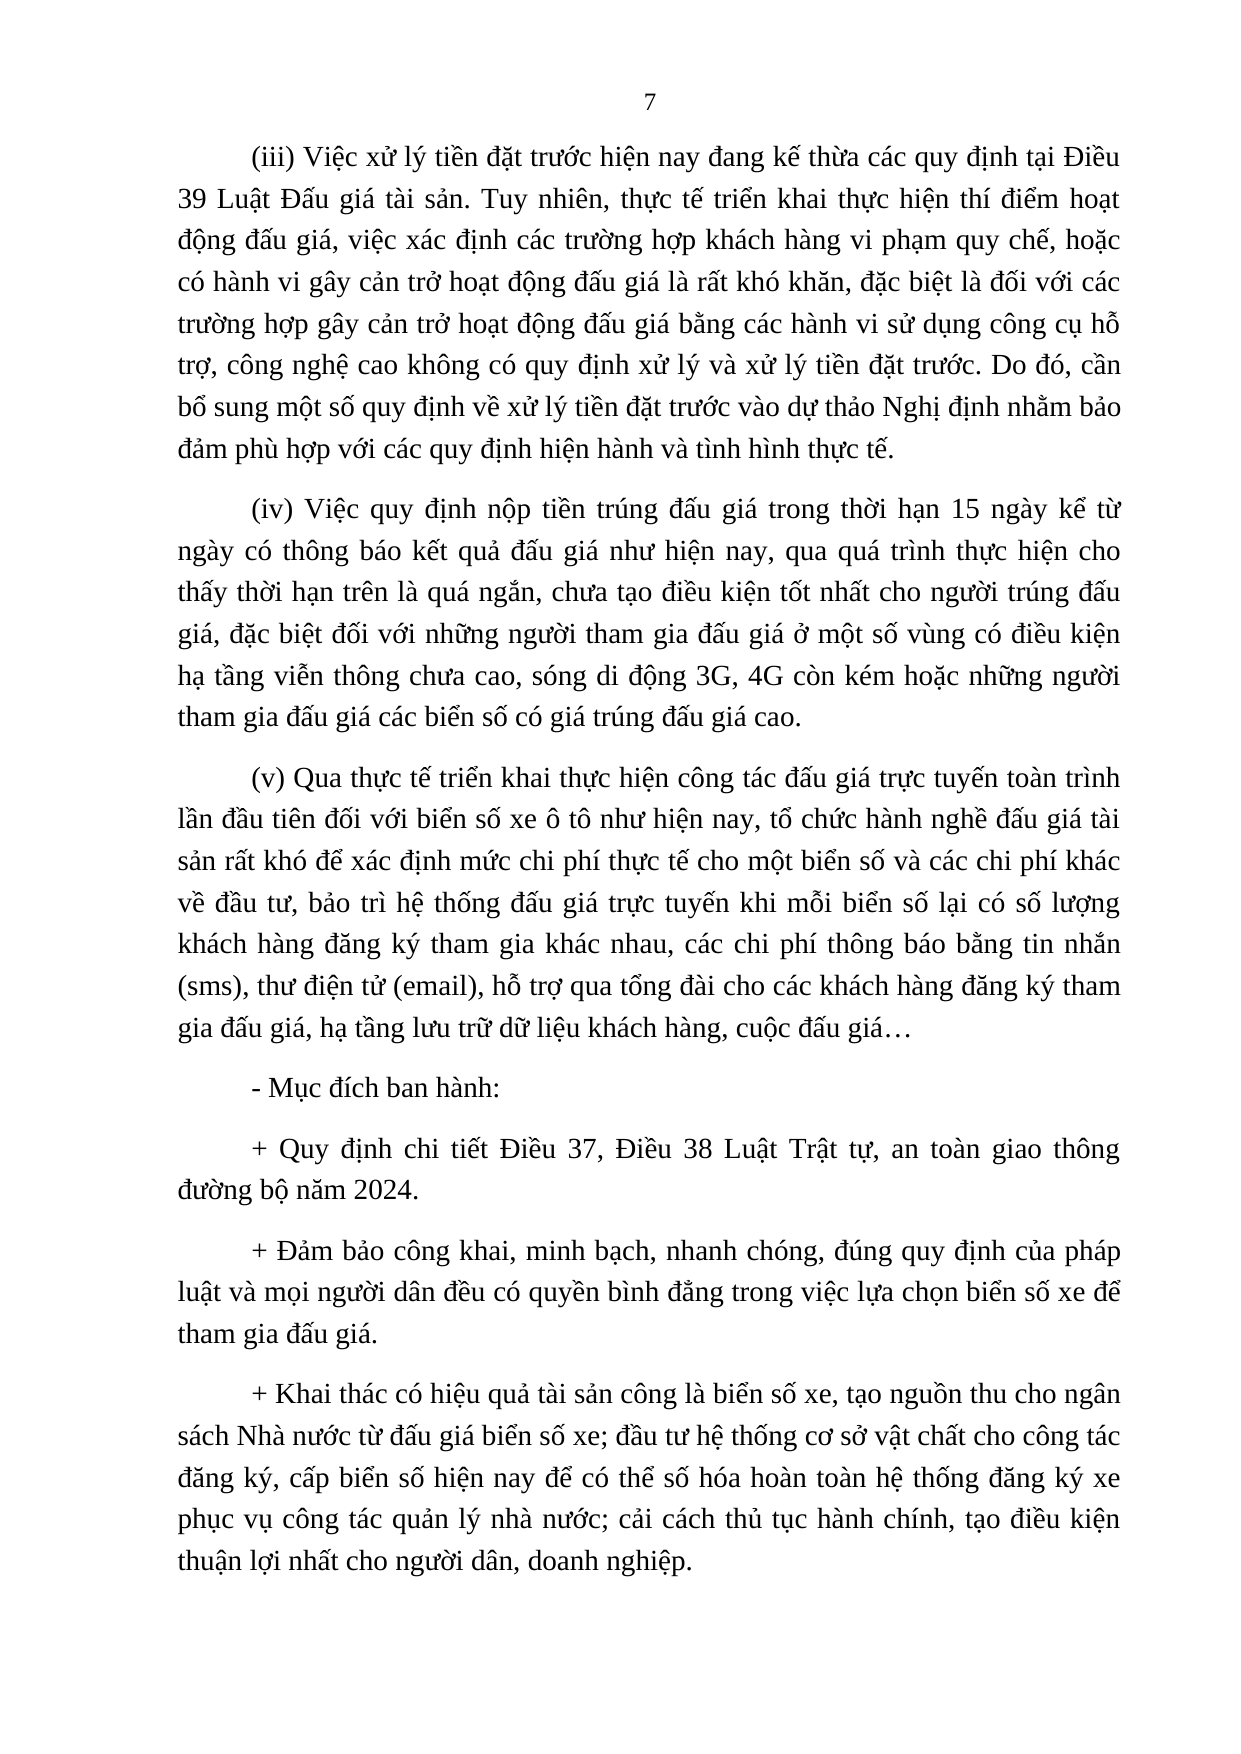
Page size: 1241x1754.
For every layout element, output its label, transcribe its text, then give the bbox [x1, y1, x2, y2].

text (iv) Việc quy định nộp tiền trúng đấu giá trong thời hạn 15 ngày kể từ ngày có thông báo kết quả đấu giá như hiện nay, qua quá trình thực hiện cho thấy thời hạn trên là quá ngắn, chưa tạo điều kiện tốt nhất cho người trúng đấu giá, đặc biệt đối với những người tham gia đấu giá ở một số vùng có điều kiện hạ tầng viễn thông chưa cao, sóng di động 3G, 4G còn kém hoặc những người tham gia đấu giá các biển số có giá trúng đấu giá cao. [177, 485, 1122, 735]
text (v) Qua thực tế triển khai thực hiện công tác đấu giá trực tuyến toàn trình lần đầu tiên đối với biển số xe ô tô như hiện nay, tổ chức hành nghề đấu giá tài sản rất khó để xác định mức chi phí thực tế cho một biển số và các chi phí khác về đầu tư, bảo trì hệ thống đấu giá trực tuyến khi mỗi biển số lại có số lượng khách hàng đăng ký tham gia khác nhau, các chi phí thông báo bằng tin nhắn (sms), thư điện tử (email), hỗ trợ qua tổng đài cho các khách hàng đăng ký tham gia đấu giá, hạ tầng lưu trữ dữ liệu khách hàng, cuộc đấu giá… [177, 754, 1122, 1046]
text + Quy định chi tiết Điều 37, Điều 38 Luật Trật tự, an toàn giao thông đường bộ năm 2024. [177, 1125, 1122, 1208]
text + Khai thác có hiệu quả tài sản công là biển số xe, tạo nguồn thu cho ngân sách Nhà nước từ đấu giá biển số xe; đầu tư hệ thống cơ sở vật chất cho công tác đăng ký, cấp biển số hiện nay để có thể số hóa hoàn toàn hệ thống đăng ký xe phục vụ công tác quản lý nhà nước; cải cách thủ tục hành chính, tạo điều kiện thuận lợi nhất cho người dân, doanh nghiệp. [177, 1371, 1122, 1579]
text + Đảm bảo công khai, minh bạch, nhanh chóng, đúng quy định của pháp luật và mọi người dân đều có quyền bình đẳng trong việc lựa chọn biển số xe để tham gia đấu giá. [177, 1227, 1122, 1352]
text - Mục đích ban hành: [177, 1064, 1122, 1106]
text (iii) Việc xử lý tiền đặt trước hiện nay đang kế thừa các quy định tại Điều 39 Luật Đấu giá tài sản. Tuy nhiên, thực tế triển khai thực hiện thí điểm hoạt động đấu giá, việc xác định các trường hợp khách hàng vi phạm quy chế, hoặc có hành vi gây cản trở hoạt động đấu giá là rất khó khăn, đặc biệt là đối với các trường hợp gây cản trở hoạt động đấu giá bằng các hành vi sử dụng công cụ hỗ trợ, công nghệ cao không có quy định xử lý và xử lý tiền đặt trước. Do đó, cần bổ sung một số quy định về xử lý tiền đặt trước vào dự thảo Nghị định nhằm bảo đảm phù hợp với các quy định hiện hành và tình hình thực tế. [177, 133, 1122, 466]
